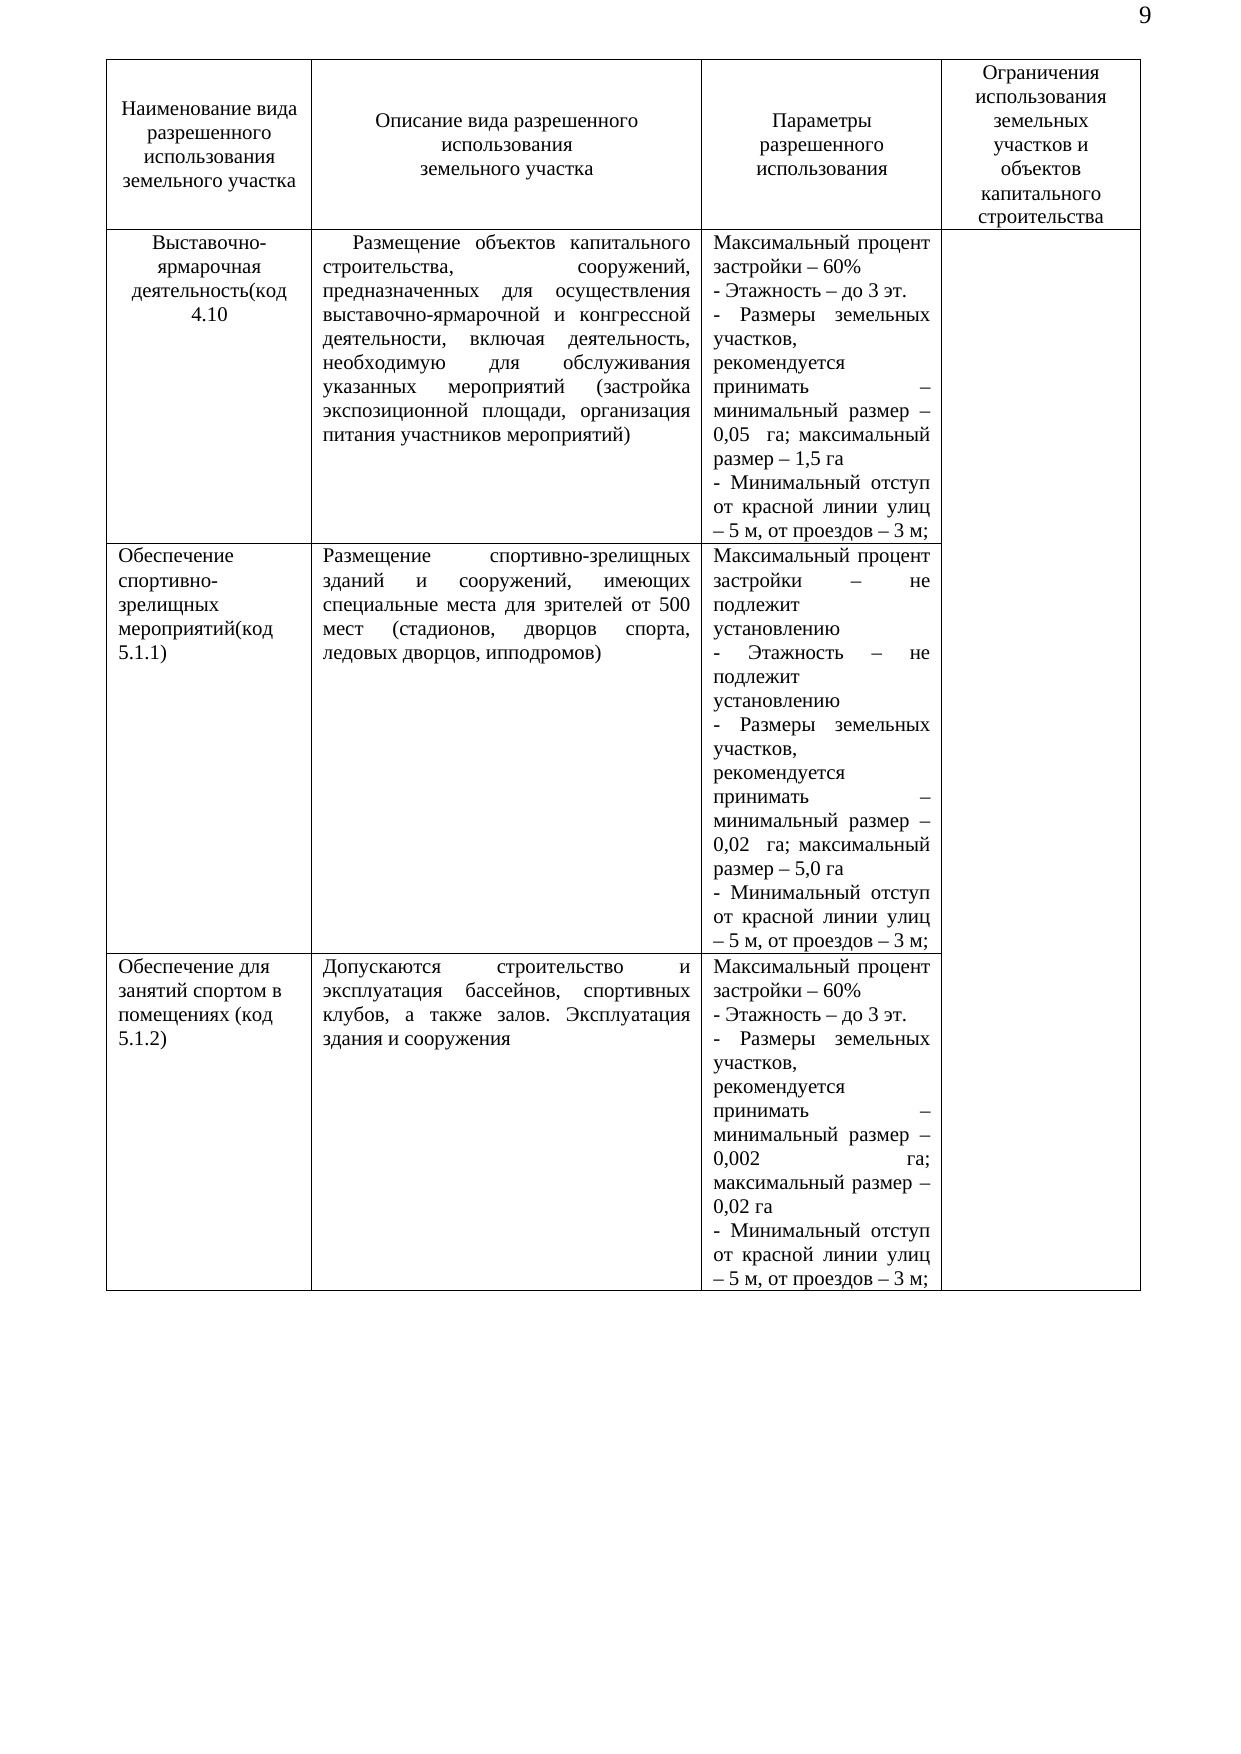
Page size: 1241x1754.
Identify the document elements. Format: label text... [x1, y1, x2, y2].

table_header Ограничения использования земельных участков и объектов капитального строительства [942, 60, 1140, 228]
table_header Наименование вида разрешенного использования земельного участка [107, 60, 311, 228]
table_cell Максимальный процент застройки – 60% - Этажность – до 3 эт. - Размеры земельных участков, рекомендуется принимать – минимальный размер – 0,05 га; максимальный размер – 1,5 га - Минимальный отступ от красной линии улиц – 5 м, от проездов – 3 м; [702, 230, 941, 542]
table_cell Обеспечение для занятий спортом в помещениях (код 5.1.2) [107, 954, 311, 1290]
table_cell Размещение объектов капитального строительства, сооружений, предназначенных для осуществления выставочно-ярмарочной и конгрессной деятельности, включая деятельность, необходимую для обслуживания указанных мероприятий (застройка экспозиционной площади, организация питания участников мероприятий) [312, 230, 701, 542]
table_cell Максимальный процент застройки – не подлежит установлению - Этажность – не подлежит установлению - Размеры земельных участков, рекомендуется принимать – минимальный размер – 0,02 га; максимальный размер – 5,0 га - Минимальный отступ от красной линии улиц – 5 м, от проездов – 3 м; [702, 544, 941, 952]
table_cell Максимальный процент застройки – 60% - Этажность – до 3 эт. - Размеры земельных участков, рекомендуется принимать – минимальный размер – 0,002 га; максимальный размер – 0,02 га - Минимальный отступ от красной линии улиц – 5 м, от проездов – 3 м; [702, 954, 941, 1290]
table_cell Выставочно-ярмарочная деятельность(код 4.10 [107, 230, 311, 542]
table_cell Допускаются строительство и эксплуатация бассейнов, спортивных клубов, а также залов. Эксплуатация здания и сооружения [312, 954, 701, 1290]
table_header Описание вида разрешенного использования земельного участка [312, 60, 701, 228]
table_cell Размещение спортивно-зрелищных зданий и сооружений, имеющих специальные места для зрителей от 500 мест (стадионов, дворцов спорта, ледовых дворцов, ипподромов) [312, 544, 701, 952]
table_header Параметры разрешенного использования [702, 60, 941, 228]
table_cell Обеспечение спортивно-зрелищных мероприятий(код 5.1.1) [107, 544, 311, 952]
